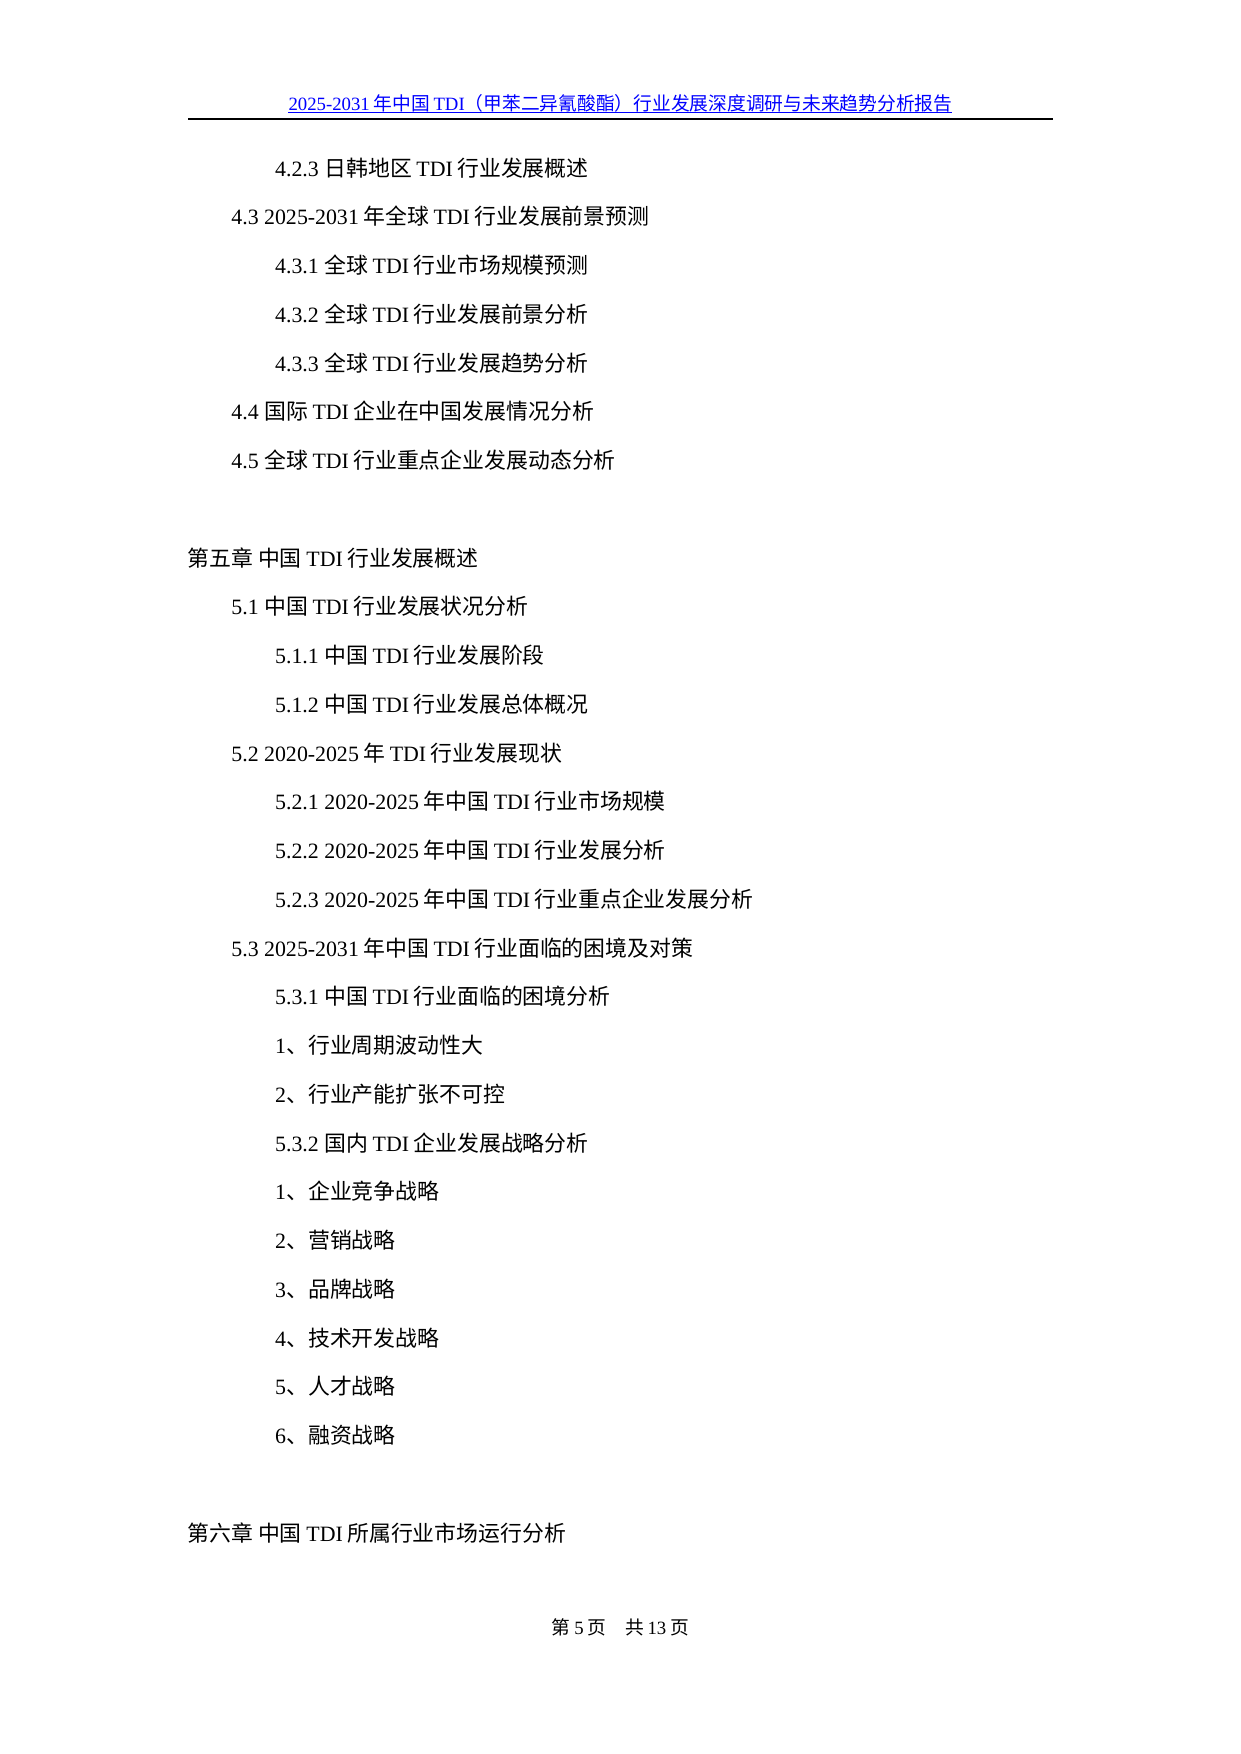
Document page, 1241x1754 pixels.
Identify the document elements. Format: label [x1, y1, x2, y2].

text [187, 150, 1053, 1548]
